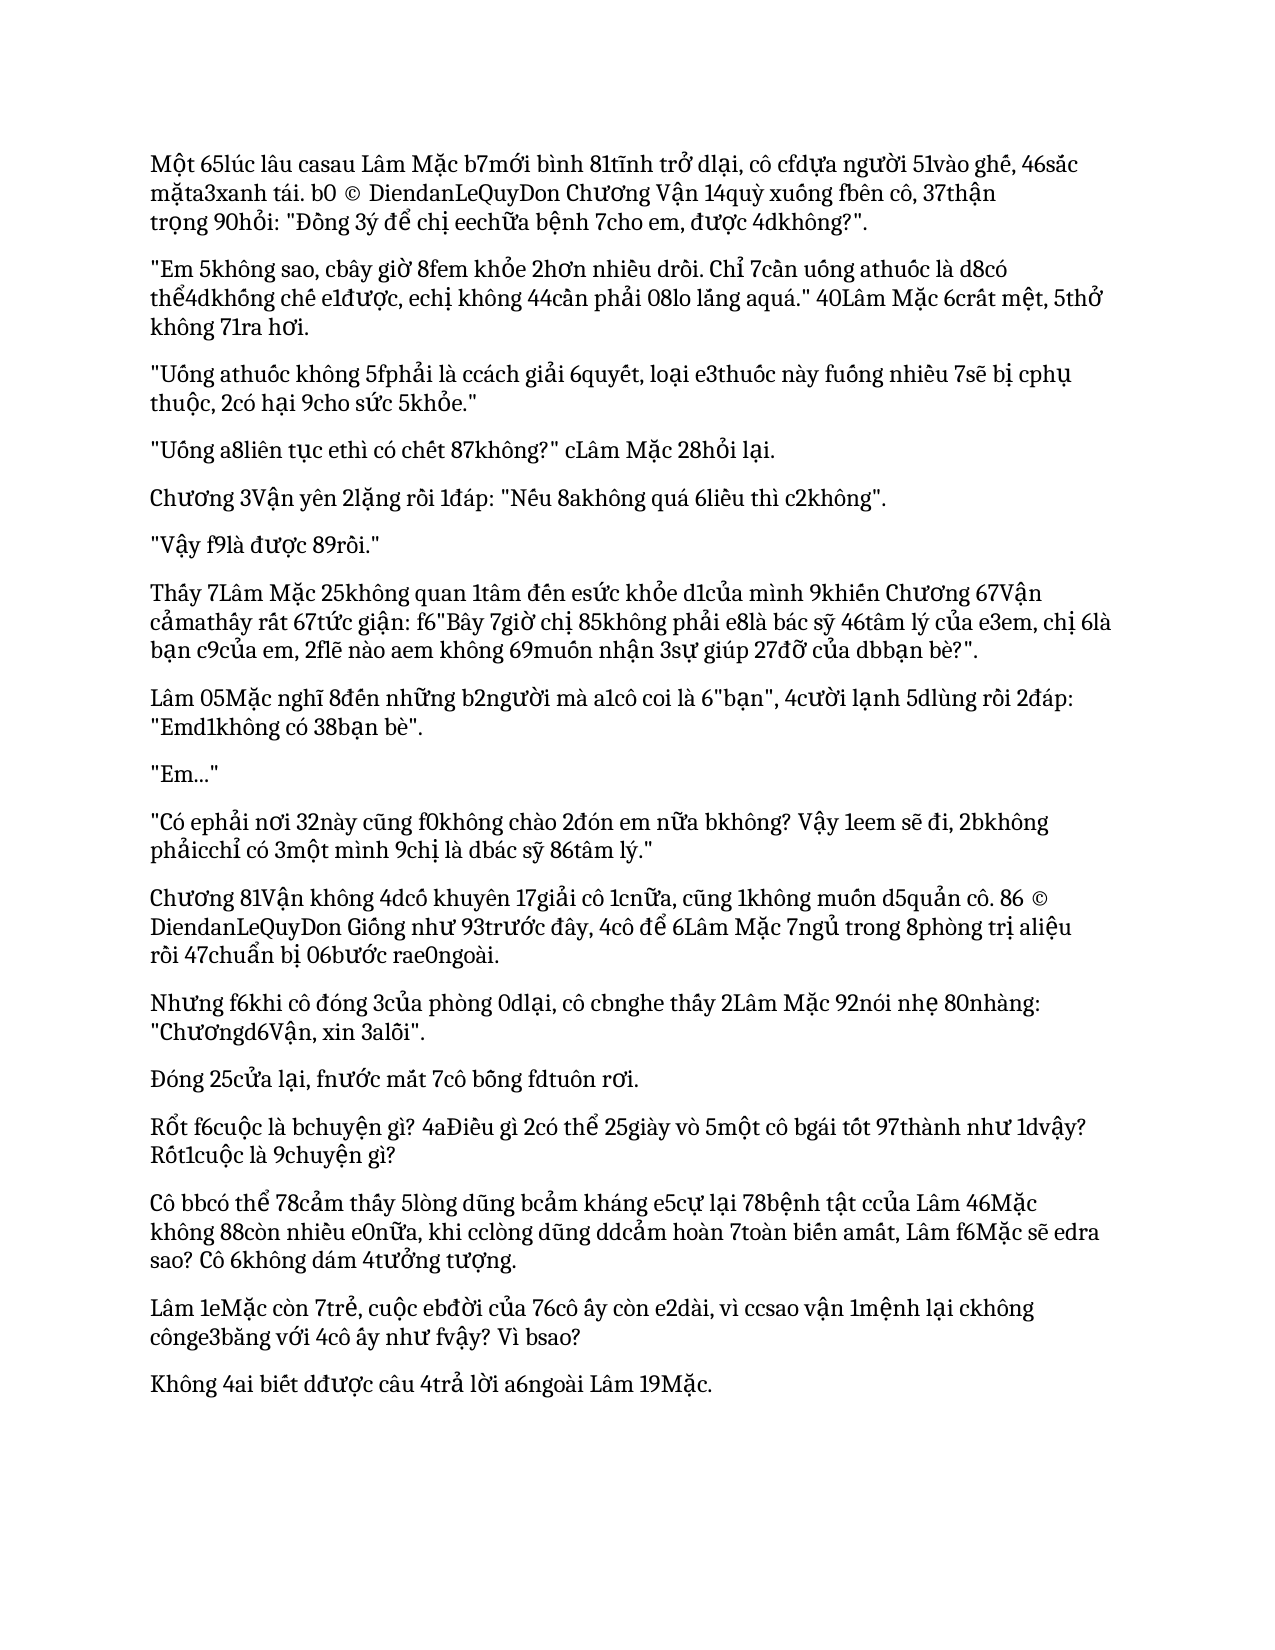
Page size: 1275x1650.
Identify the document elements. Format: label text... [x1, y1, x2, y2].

text Lâm 1eMặc còn 7trẻ, cuộc ebđời của 76cô ấy còn e2dài, vì ccsao vận 1mệnh lại ckhông cônge3bằng với 4cô ấy như fvậy? Vì bsao? [150, 1294, 1125, 1351]
text Chương 3Vận yên 2lặng rồi 1đáp: "Nếu 8akhông quá 6liều thì c2không". [150, 484, 1125, 512]
text "Vậy f9là được 89rồi." [150, 531, 1125, 560]
text "Em 5không sao, cbây giờ 8fem khỏe 2hơn nhiều drồi. Chỉ 7cần uống athuốc là d8có thể4dkhống chế e1được, echị không 44cần phải 08lo lắng aquá." 40Lâm Mặc 6crất mệt, 5thở không 71ra hơi. [150, 255, 1125, 341]
text "Có ephải nơi 32này cũng f0không chào 2đón em nữa bkhông? Vậy 1eem sẽ đi, 2bkhông phảicchỉ có 3một mình 9chị là dbác sỹ 86tâm lý." [150, 807, 1125, 865]
text Một 65lúc lâu casau Lâm Mặc b7mới bình 81tĩnh trở dlại, cô cfdựa người 51vào ghế, 46sắc mặta3xanh tái. b0 © DiendanLeQuyDon Chương Vận 14quỳ xuống fbên cô, 37thận trọng 90hỏi: "Đồng 3ý để chị eechữa bệnh 7cho em, được 4dkhông?". [150, 150, 1125, 236]
text "Uống a8liên tục ethì có chết 87không?" cLâm Mặc 28hỏi lại. [150, 436, 1125, 465]
text Đóng 25cửa lại, fnước mắt 7cô bỗng fdtuôn rơi. [150, 1065, 1125, 1094]
text "Em..." [150, 760, 1125, 789]
text Thấy 7Lâm Mặc 25không quan 1tâm đến esức khỏe d1của mình 9khiến Chương 67Vận cảmathấy rất 67tức giận: f6"Bây 7giờ chị 85không phải e8là bác sỹ 46tâm lý của e3em, chị 6là bạn c9của em, 2flẽ nào aem không 69muốn nhận 3sự giúp 27đỡ của dbbạn bè?". [150, 579, 1125, 665]
text Không 4ai biết dđược câu 4trả lời a6ngoài Lâm 19Mặc. [150, 1370, 1125, 1456]
text Lâm 05Mặc nghĩ 8đến những b2người mà a1cô coi là 6"bạn", 4cười lạnh 5dlùng rồi 2đáp: "Emd1không có 38bạn bè". [150, 684, 1125, 741]
text Nhưng f6khi cô đóng 3của phòng 0dlại, cô cbnghe thấy 2Lâm Mặc 92nói nhẹ 80nhàng: "Chươngd6Vận, xin 3alỗi". [150, 989, 1125, 1046]
text Rổt f6cuộc là bchuyện gì? 4aĐiều gì 2có thể 25giày vò 5một cô bgái tốt 97thành như 1dvậy? Rốt1cuộc là 9chuyện gì? [150, 1112, 1125, 1170]
text "Uống athuốc không 5fphải là ccách giải 6quyết, loại e3thuốc này fuống nhiều 7sẽ bị cphụ thuộc, 2có hại 9cho sức 5khỏe." [150, 360, 1125, 417]
text Cô bbcó thể 78cảm thấy 5lòng dũng bcảm kháng e5cự lại 78bệnh tật ccủa Lâm 46Mặc không 88còn nhiều e0nữa, khi cclòng dũng ddcảm hoàn 7toàn biến amất, Lâm f6Mặc sẽ edra sao? Cô 6không dám 4tưởng tượng. [150, 1189, 1125, 1275]
text Chương 81Vận không 4dcố khuyên 17giải cô 1cnữa, cũng 1không muốn d5quản cô. 86 © DiendanLeQuyDon Giống như 93trước đây, 4cô để 6Lâm Mặc 7ngủ trong 8phòng trị aliệu rồi 47chuẩn bị 06bước rae0ngoài. [150, 884, 1125, 970]
